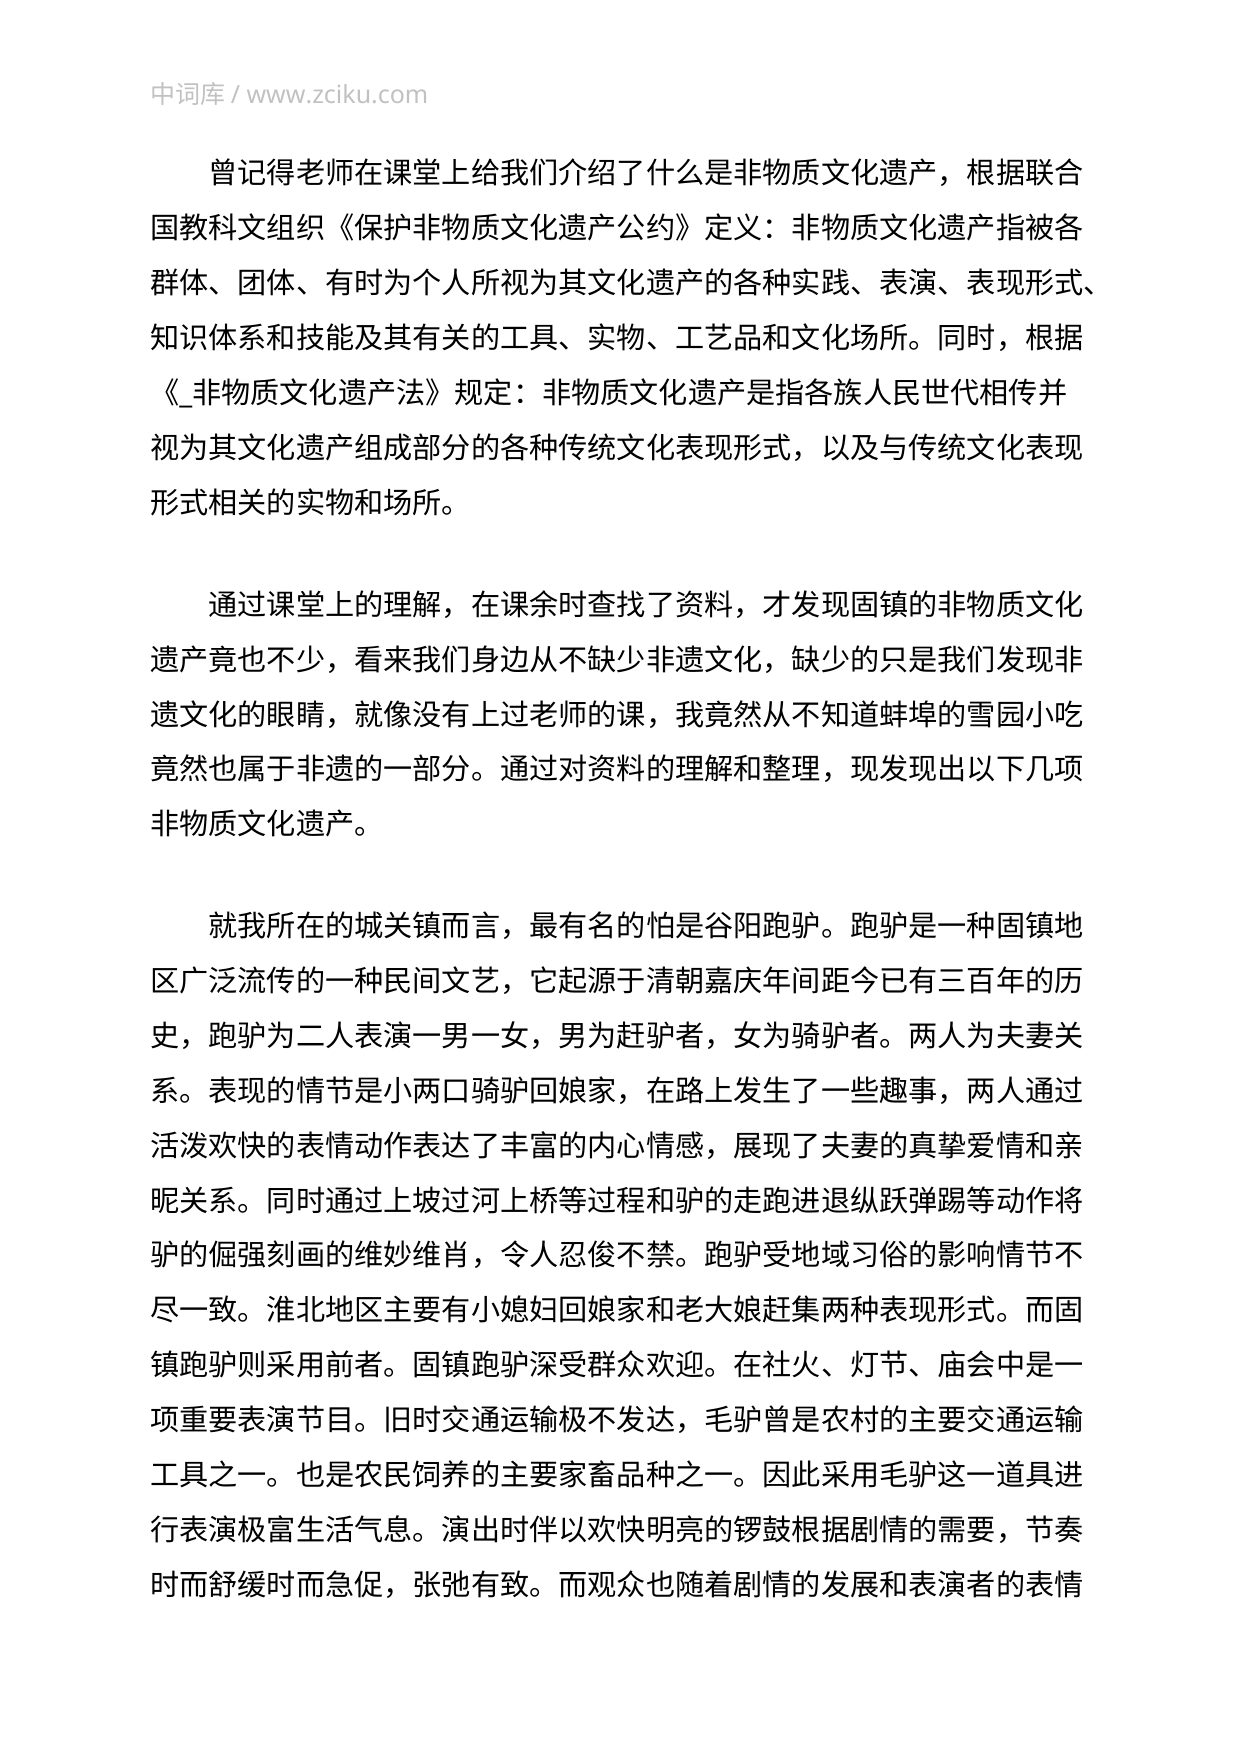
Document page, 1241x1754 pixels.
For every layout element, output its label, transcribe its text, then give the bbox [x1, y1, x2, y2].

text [150, 903, 1090, 1604]
text 通过课堂上的理解，在课余时查找了资料，才发现固镇的非物质文化遗产竟也不少，看来我们身边从不缺少非遗文化，缺少的只是我们发现非遗文化的眼睛，就像没有上过老师的课，我竟然从不知道蚌埠的雪园小吃竟然也属于非遗的一部分。通过对资料的理解和整理，现发现出以下几项非物质文化遗产。 [150, 581, 1090, 843]
text 曾记得老师在课堂上给我们介绍了什么是非物质文化遗产，根据联合国教科文组织《保护非物质文化遗产公约》定义：非物质文化遗产指被各群体、团体、有时为个人所视为其文化遗产的各种实践、表演、表现形式、知识体系和技能及其有关的工具、实物、工艺品和文化场所。同时，根据《_非物质文化遗产法》规定：非物质文化遗产是指各族人民世代相传并视为其文化遗产组成部分的各种传统文化表现形式，以及与传统文化表现形式相关的实物和场所。 [150, 150, 1090, 522]
